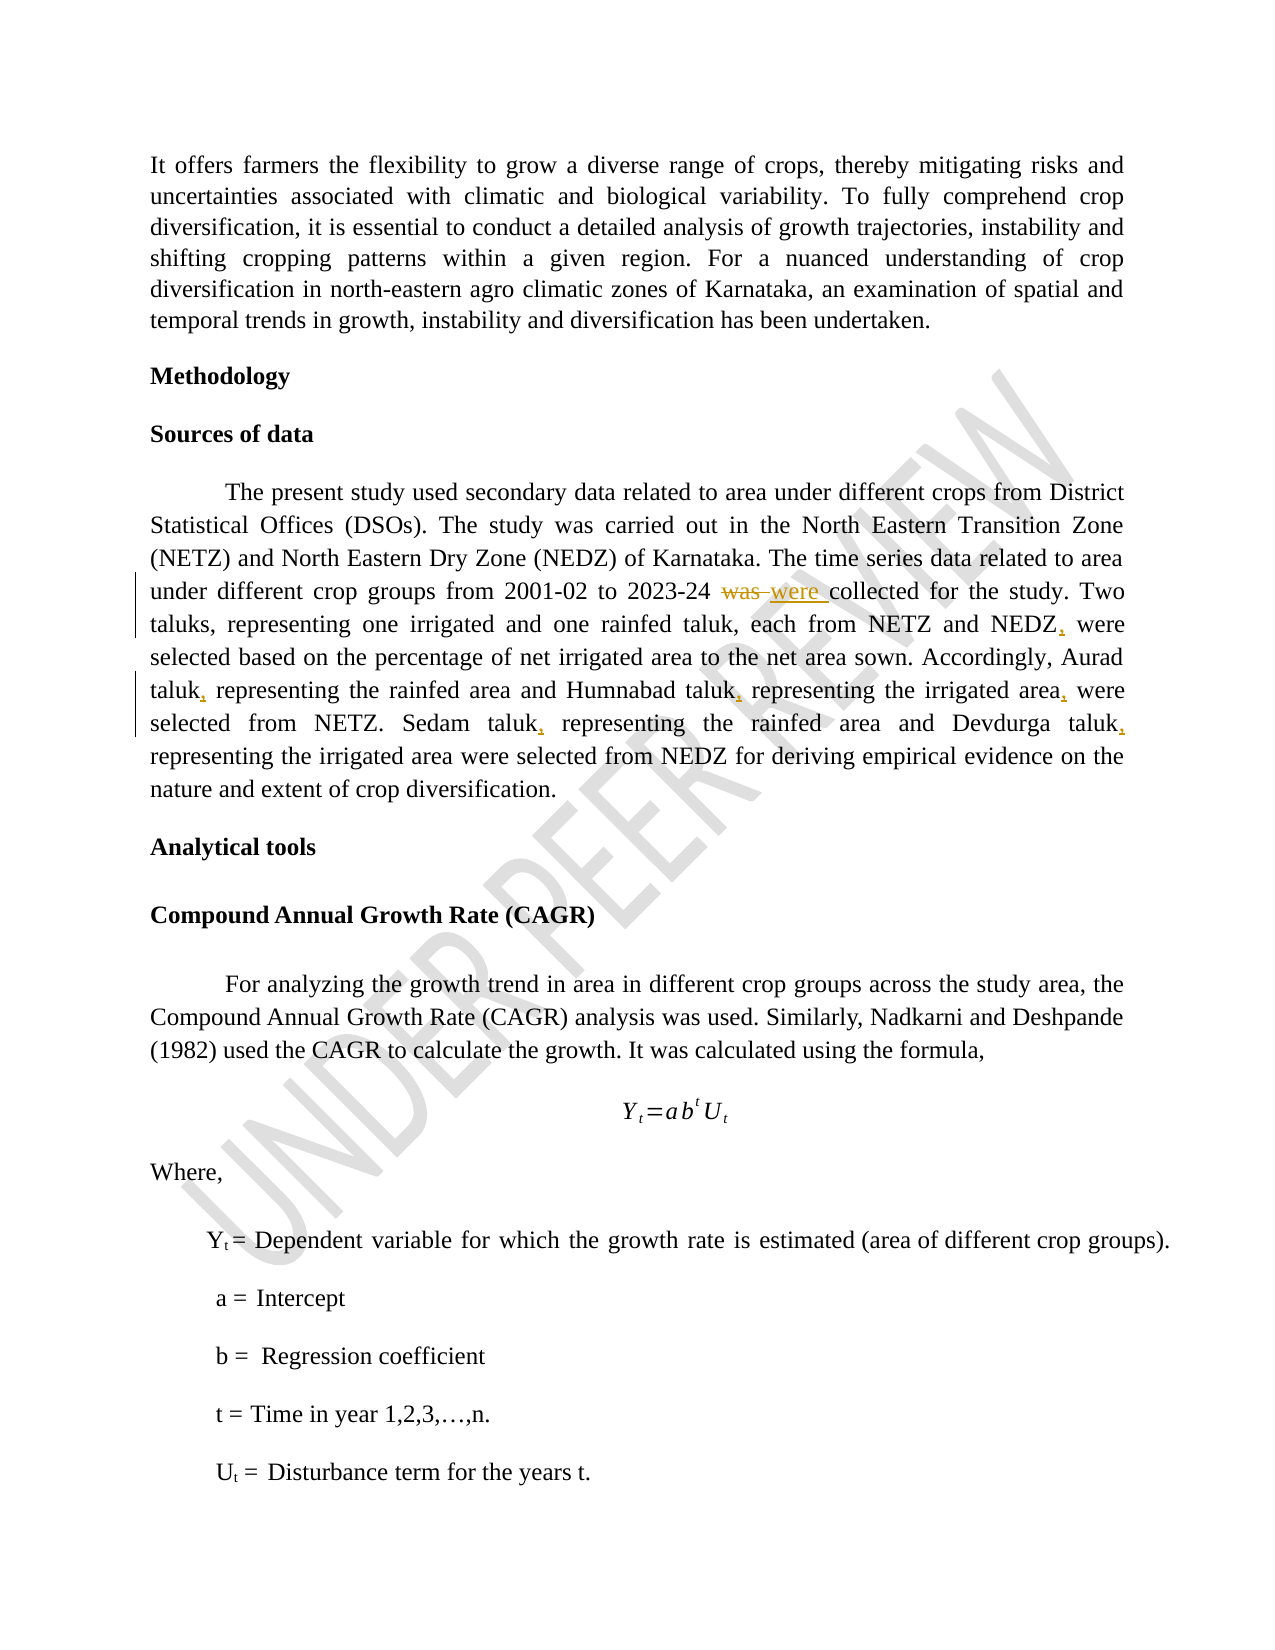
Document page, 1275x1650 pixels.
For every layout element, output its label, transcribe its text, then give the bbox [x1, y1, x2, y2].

text a = Intercept [150, 1283, 1125, 1312]
text Yt = Dependent variable for which the growth rate is estimated (area of different crop groups). [206, 1225, 1172, 1254]
text Where, [150, 1157, 1125, 1186]
text Analytical tools [150, 832, 1125, 861]
text b = Regression coefficient [216, 1341, 1125, 1370]
text Ut = Disturbance term for the years t. [150, 1457, 1125, 1486]
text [150, 150, 1125, 334]
text The present study used secondary data related to area under different crops from District Statistical Offices (DSOs). The study was carried out in the North Eastern Transition Zone (NETZ) and North Eastern Dry Zone (NEDZ) of Karnataka. The time series data related to area under different crop groups from 2001-02 to 2023-24 collected for the study. Two taluks, representing one irrigated and one rainfed taluk, each from NETZ and NEDZ were selected based on the percentage of net irrigated area to the net area sown. Accordingly, Aurad taluk representing the rainfed area and Humnabad taluk representing the irrigated area were selected from NETZ. Sedam taluk representing the rainfed area and Devdurga taluk representing the irrigated area were selected from NEDZ for deriving empirical evidence on the nature and extent of crop diversification. [150, 477, 1125, 803]
text t = Time in year 1,2,3,…,n. [216, 1399, 1125, 1428]
text For analyzing the growth trend in area in different crop groups across the study area, the Compound Annual Growth Rate (CAGR) analysis was used. Similarly, Nadkarni and Deshpande (1982) used the CAGR to calculate the growth. It was calculated using the formula, [150, 969, 1125, 1063]
list Compound Annual Growth Rate (CAGR) [150, 901, 1125, 929]
text Sources of data [150, 419, 1125, 448]
text Methodology [150, 361, 1125, 390]
